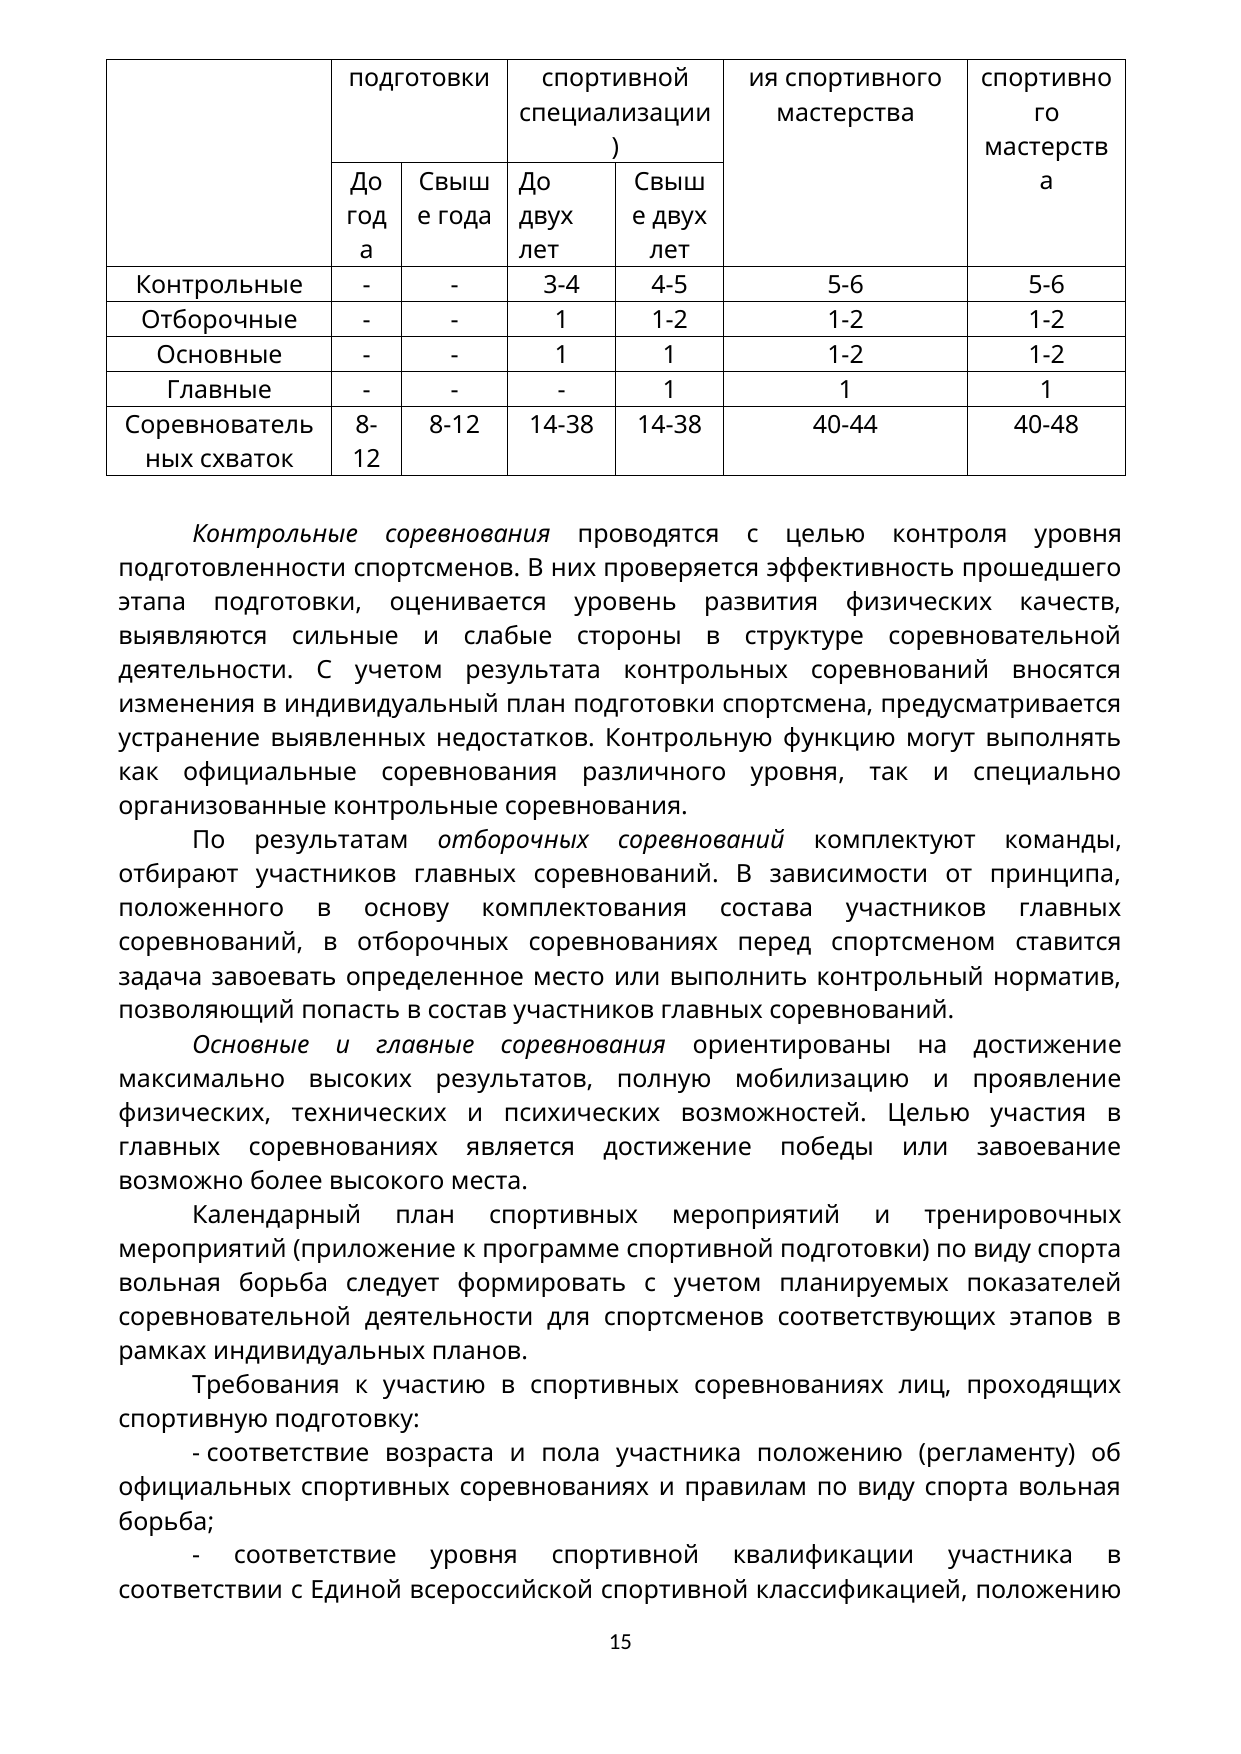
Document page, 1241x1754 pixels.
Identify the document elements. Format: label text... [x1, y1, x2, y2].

table_cell 1-2 [724, 337, 967, 371]
table_cell - [402, 337, 507, 371]
table_cell Основные [107, 337, 331, 371]
table_cell Соревновательных схваток [107, 407, 331, 475]
table_cell 14-38 [616, 407, 723, 475]
table_cell 1-2 [724, 302, 967, 336]
table_cell 8-12 [332, 407, 401, 475]
table_cell - [332, 372, 401, 406]
table_cell 14-38 [508, 407, 615, 475]
table_cell Главные [107, 372, 331, 406]
table_cell - [332, 337, 401, 371]
table_cell 1 [724, 372, 967, 406]
table_cell 1-2 [968, 302, 1125, 336]
table_cell 5-6 [724, 267, 967, 301]
table_cell 1 [508, 337, 615, 371]
table_cell Свыше года [402, 163, 507, 266]
table_cell 3-4 [508, 267, 615, 301]
text Календарный план спортивных мероприятий и тренировочных мероприятий (приложение к программе спортивной подготовки) по виду спорта вольная борьба следует формировать с учетом планируемых показателей соревновательной деятельности для спортсменов соответствующих этапов в рамках индивидуальных планов. [118, 1197, 1122, 1367]
table_cell Свыше двух лет [616, 163, 723, 266]
text Требования к участию в спортивных соревнованиях лиц, проходящих спортивную подготовку: [118, 1367, 1122, 1435]
table_cell 1 [968, 372, 1125, 406]
table_cell Отборочные [107, 302, 331, 336]
text - соответствие возраста и пола участника положению (регламенту) об официальных спортивных соревнованиях и правилам по виду спорта вольная борьба; [118, 1435, 1122, 1537]
table_cell 1-2 [616, 302, 723, 336]
table_cell 1 [508, 302, 615, 336]
text Контрольные соревнования проводятся с целью контроля уровня подготовленности спортсменов. В них проверяется эффективность прошедшего этапа подготовки, оценивается уровень развития физических качеств, выявляются сильные и слабые стороны в структуре соревновательной деятельности. С учетом результата контрольных соревнований вносятся изменения в индивидуальный план подготовки спортсмена, предусматривается устранение выявленных недостатков. Контрольную функцию могут выполнять как официальные соревнования различного уровня, так и специально организованные контрольные соревнования. [118, 515, 1122, 822]
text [118, 1537, 1122, 1605]
table_cell - [332, 302, 401, 336]
table_cell До двух лет [508, 163, 615, 266]
table_cell - [402, 372, 507, 406]
text Основные и главные соревнования ориентированы на достижение максимально высоких результатов, полную мобилизацию и проявление физических, технических и психических возможностей. Целью участия в главных соревнованиях является достижение победы или завоевание возможно более высокого места. [118, 1026, 1122, 1197]
table_cell 40-44 [724, 407, 967, 475]
table_cell - [402, 302, 507, 336]
table_cell 5-6 [968, 267, 1125, 301]
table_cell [968, 60, 1125, 266]
table_cell 1 [616, 337, 723, 371]
table_cell 4-5 [616, 267, 723, 301]
table_cell 40-48 [968, 407, 1125, 475]
table_cell До года [332, 163, 401, 266]
table_cell - [508, 372, 615, 406]
table_cell - [402, 267, 507, 301]
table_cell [332, 60, 507, 162]
table_cell 8-12 [402, 407, 507, 475]
table_cell - [332, 267, 401, 301]
table_cell Контрольные [107, 267, 331, 301]
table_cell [508, 60, 723, 162]
text По результатам отборочных соревнований комплектуют команды, отбирают участников главных соревнований. В зависимости от принципа, положенного в основу комплектования состава участников главных соревнований, в отборочных соревнованиях перед спортсменом ставится задача завоевать определенное место или выполнить контрольный норматив, позволяющий попасть в состав участников главных соревнований. [118, 822, 1122, 1026]
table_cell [724, 60, 967, 266]
table_cell 1 [616, 372, 723, 406]
table_cell 1-2 [968, 337, 1125, 371]
